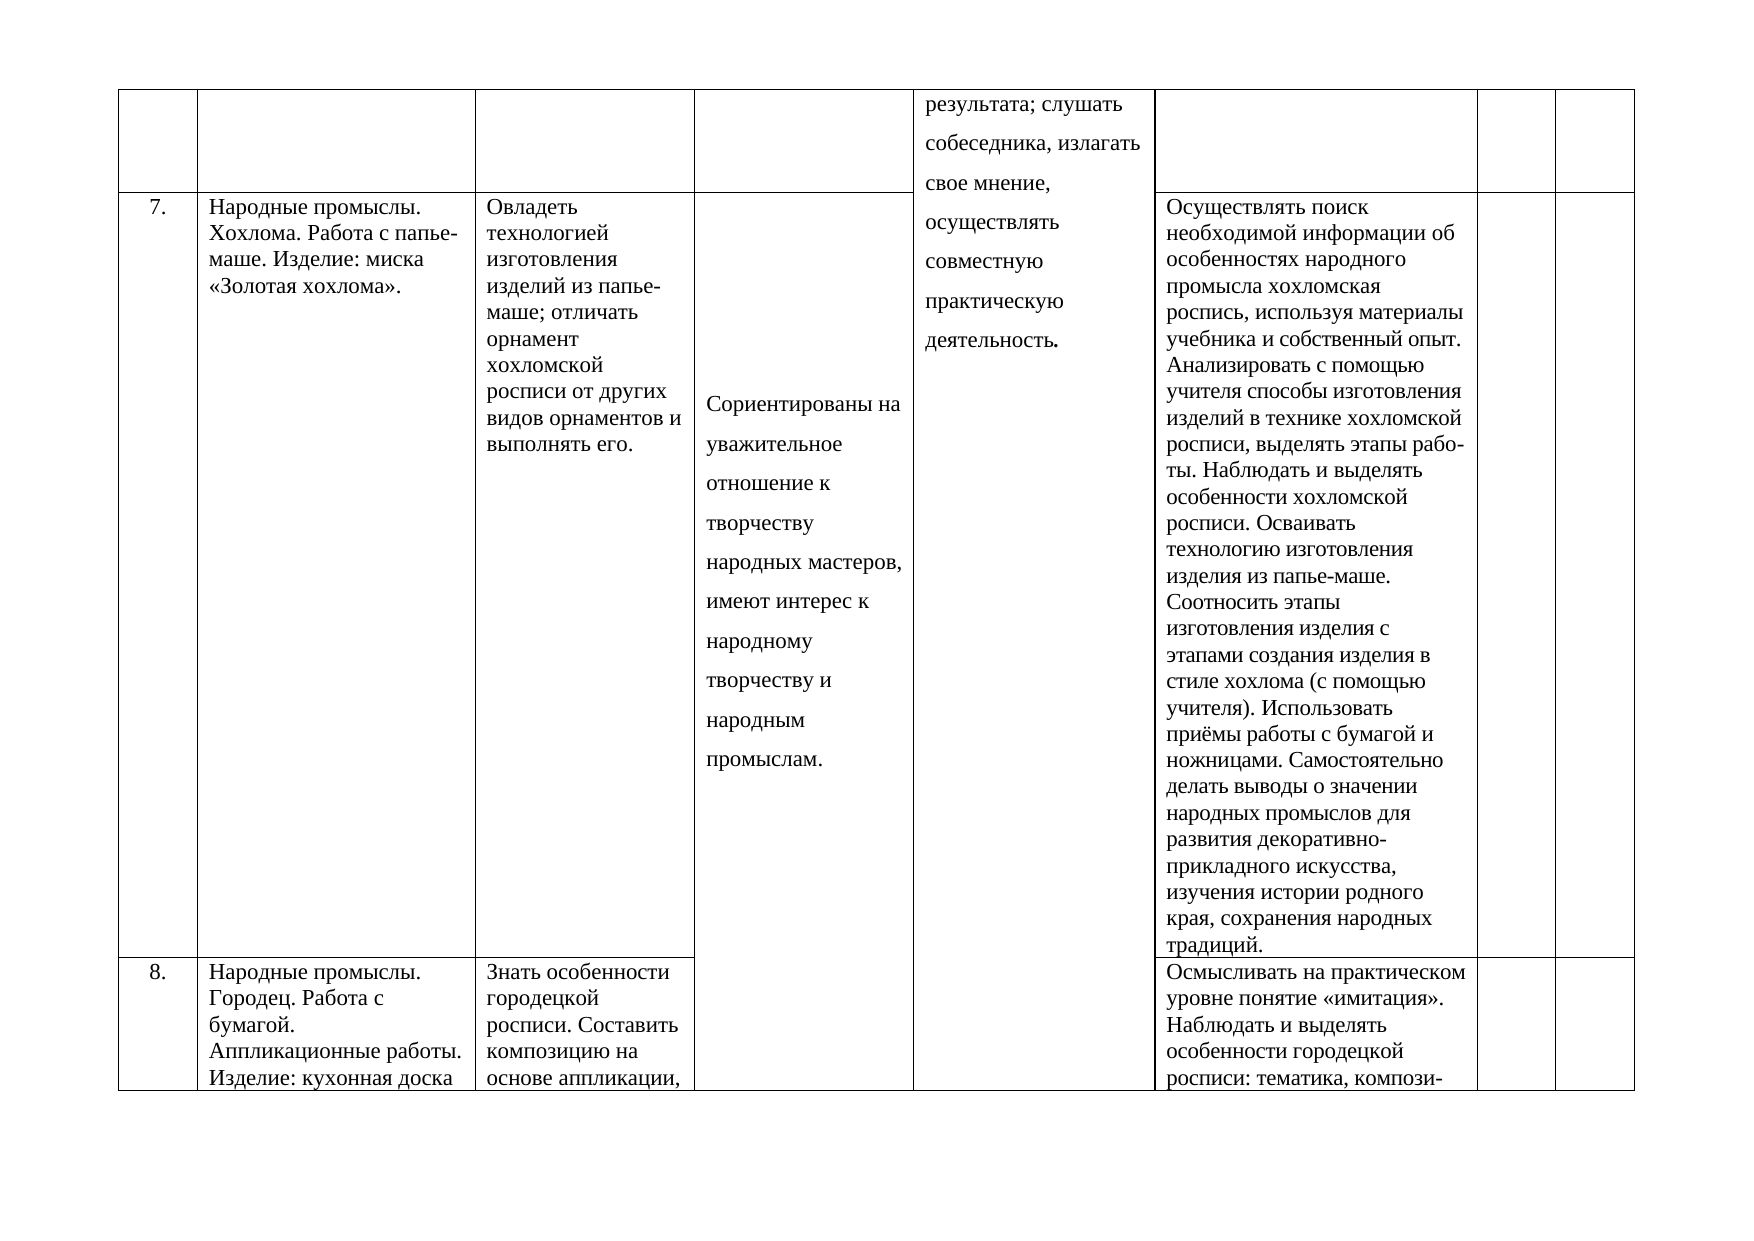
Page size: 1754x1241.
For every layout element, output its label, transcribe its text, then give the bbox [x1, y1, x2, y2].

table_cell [1156, 958, 1477, 1090]
table_cell [1478, 193, 1555, 957]
table_cell [1556, 193, 1634, 957]
table_cell 7. [119, 193, 197, 957]
table_cell Овладеть технологией изготовления изделий из папье-маше; отличать орнамент хохломской росписи от других видов орнаментов и выполнять его. [476, 193, 694, 957]
table_cell 6. [119, 90, 197, 192]
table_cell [476, 90, 694, 192]
table_cell Осуществлять поиск необходимой информации об особенностях народного промысла хохломская роспись, используя материалы учебника и собственный опыт. Анализировать с помощью учителя способы изготовления изделий в технике хохломской росписи, выделять этапы работы. Наблюдать и выделять особенности хохломской росписи. Осваивать технологию изготовления изделия из папье-маше. Соотносить этапы изготовления изделия с этапами создания изделия в стиле хохлома (с помощью учителя). Использовать приёмы работы с бумагой и ножницами. Самостоятельно делать выводы о значении народных промыслов для развития декоративно-прикладного искусства, изучения истории родного края, сохранения народных традиций. [1156, 193, 1477, 957]
table_cell Сориентированы на уважительное отношение к творчеству народных мастеров, имеют интерес к народному творчеству и народным промыслам. [695, 193, 913, 1090]
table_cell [476, 958, 694, 1090]
table_cell [1478, 90, 1555, 192]
table_cell [1556, 90, 1634, 192]
table_cell Народные промыслы. Хохлома. Работа с папье-маше. Изделие: миска «Золотая хохлома». [198, 193, 475, 957]
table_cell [198, 958, 475, 1090]
table_cell 8. [119, 958, 197, 1090]
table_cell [198, 90, 475, 192]
table_cell [1556, 958, 1634, 1090]
table_cell [1478, 958, 1555, 1090]
